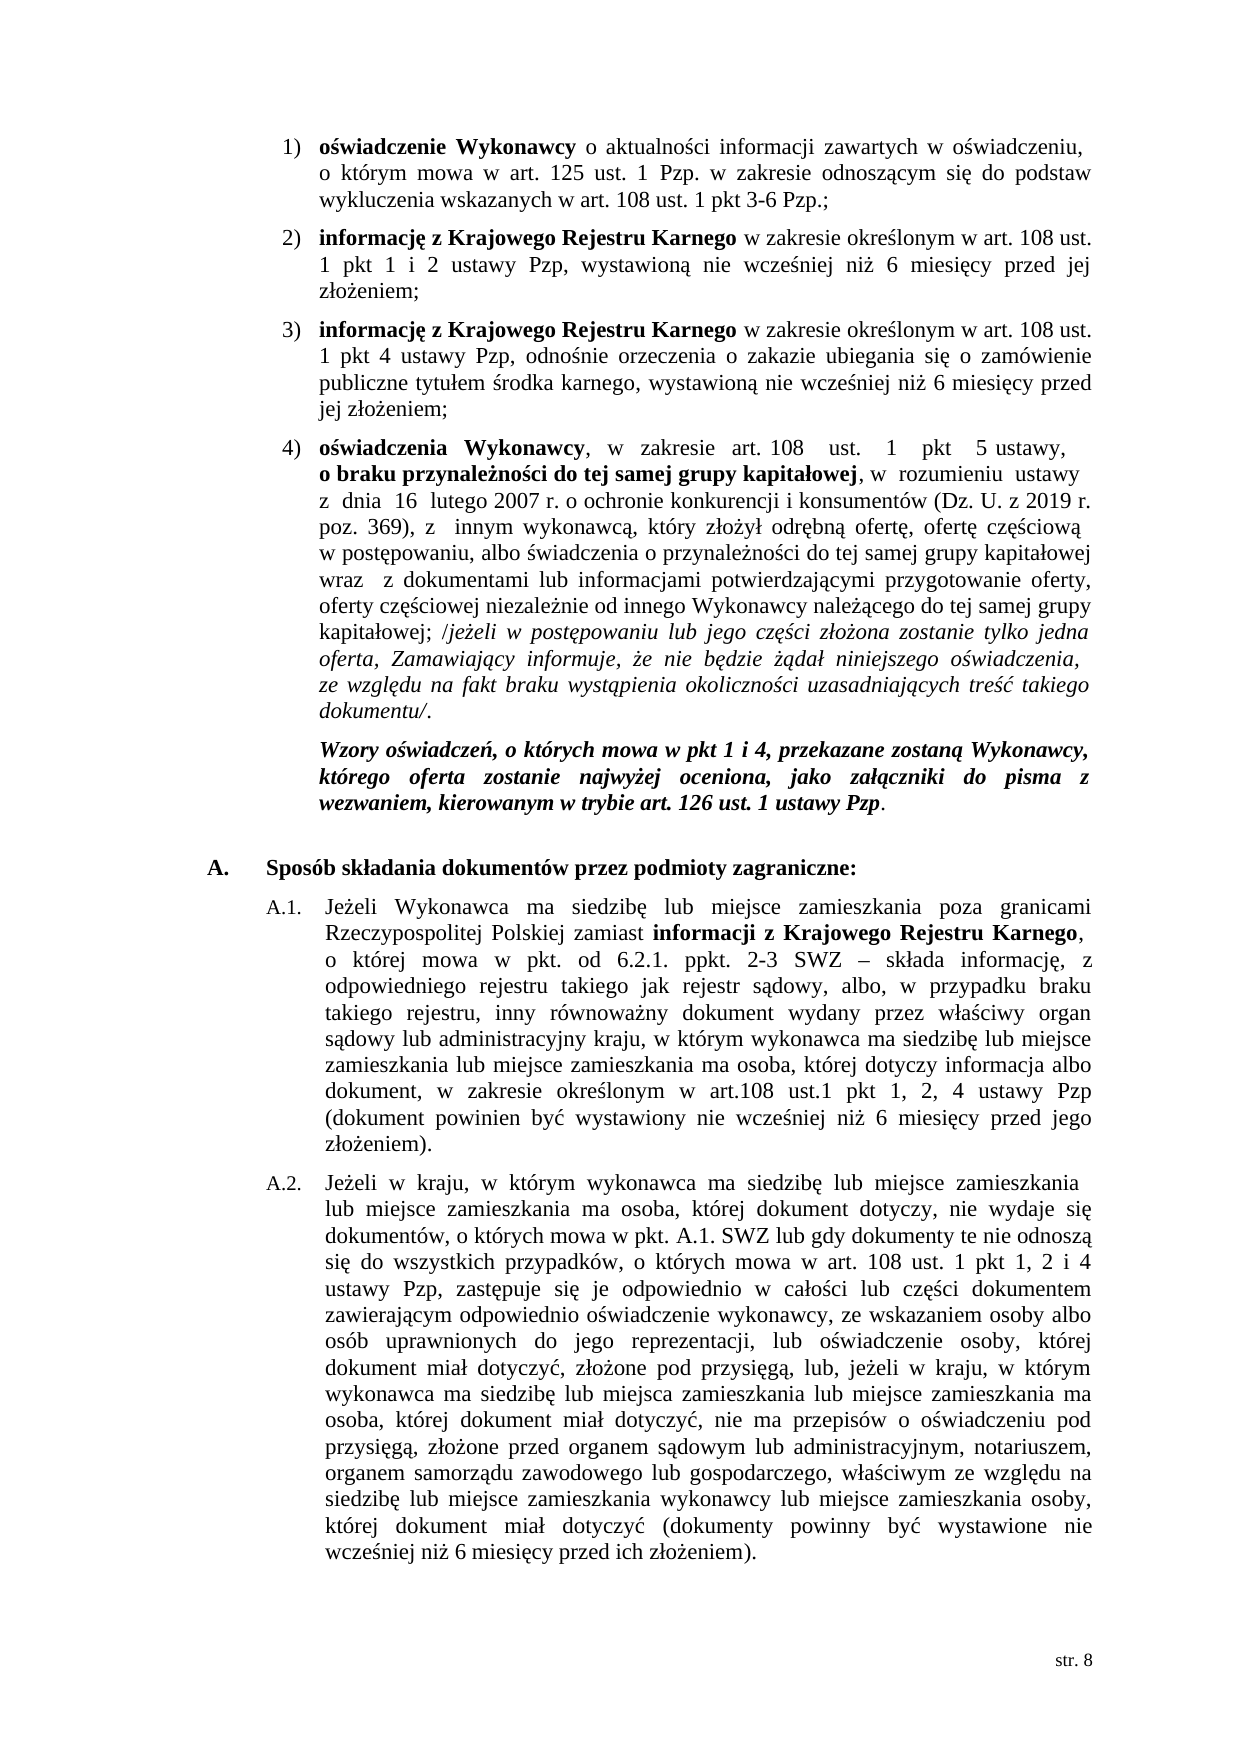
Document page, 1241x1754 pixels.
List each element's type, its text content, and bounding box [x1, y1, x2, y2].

list oświadczenia Wykonawcy, w zakresie art. 108 ust. 1 pkt 5 ustawy, o braku przynależności do tej samej grupy kapitałowej, w rozumieniu ustawy z dnia 16 lutego 2007 r. o ochronie konkurencji i konsumentów (Dz. U. z 2019 r. poz. 369), z innym wykonawcą, który złożył odrębną ofertę, ofertę częściową w postępowaniu, albo świadczenia o przynależności do tej samej grupy kapitałowej wraz z dokumentami lub informacjami potwierdzającymi przygotowanie oferty, oferty częściowej niezależnie od innego Wykonawcy należącego do tej samej grupy kapitałowej; /jeżeli w postępowaniu lub jego części złożona zostanie tylko jedna oferta, Zamawiający informuje, że nie będzie żądał niniejszego oświadczenia, ze względu na fakt braku wystąpienia okoliczności uzasadniających treść takiego dokumentu/. [282, 434, 1092, 724]
list informację z Krajowego Rejestru Karnego w zakresie określonym w art. 108 ust. 1 pkt 1 i 2 ustawy Pzp, wystawioną nie wcześniej niż 6 miesięcy przed jej złożeniem; [282, 224, 1092, 303]
list Jeżeli w kraju, w którym wykonawca ma siedzibę lub miejsce zamieszkania lub miejsce zamieszkania ma osoba, której dokument dotyczy, nie wydaje się dokumentów, o których mowa w pkt. A.1. SWZ lub gdy dokumenty te nie odnoszą się do wszystkich przypadków, o których mowa w art. 108 ust. 1 pkt 1, 2 i 4 ustawy Pzp, zastępuje się je odpowiednio w całości lub części dokumentem zawierającym odpowiednio oświadczenie wykonawcy, ze wskazaniem osoby albo osób uprawnionych do jego reprezentacji, lub oświadczenie osoby, której dokument miał dotyczyć, złożone pod przysięgą, lub, jeżeli w kraju, w którym wykonawca ma siedzibę lub miejsca zamieszkania lub miejsce zamieszkania ma osoba, której dokument miał dotyczyć, nie ma przepisów o oświadczeniu pod przysięgą, złożone przed organem sądowym lub administracyjnym, notariuszem, organem samorządu zawodowego lub gospodarczego, właściwym ze względu na siedzibę lub miejsce zamieszkania wykonawcy lub miejsce zamieszkania osoby, której dokument miał dotyczyć (dokumenty powinny być wystawione nie wcześniej niż 6 miesięcy przed ich złożeniem). [266, 1169, 1092, 1564]
list Jeżeli Wykonawca ma siedzibę lub miejsce zamieszkania poza granicami Rzeczypospolitej Polskiej zamiast informacji z Krajowego Rejestru Karnego, o której mowa w pkt. od 6.2.1. ppkt. 2-3 SWZ – składa informację, z odpowiedniego rejestru takiego jak rejestr sądowy, albo, w przypadku braku takiego rejestru, inny równoważny dokument wydany przez właściwy organ sądowy lub administracyjny kraju, w którym wykonawca ma siedzibę lub miejsce zamieszkania lub miejsce zamieszkania ma osoba, której dotyczy informacja albo dokument, w zakresie określonym w art.108 ust.1 pkt 1, 2, 4 ustawy Pzp (dokument powinien być wystawiony nie wcześniej niż 6 miesięcy przed jego złożeniem). [266, 893, 1092, 1157]
list oświadczenie Wykonawcy o aktualności informacji zawartych w oświadczeniu, o którym mowa w art. 125 ust. 1 Pzp. w zakresie odnoszącym się do podstaw wykluczenia wskazanych w art. 108 ust. 1 pkt 3-6 Pzp.; [282, 133, 1092, 212]
list informację z Krajowego Rejestru Karnego w zakresie określonym w art. 108 ust. 1 pkt 4 ustawy Pzp, odnośnie orzeczenia o zakazie ubiegania się o zamówienie publiczne tytułem środka karnego, wystawioną nie wcześniej niż 6 miesięcy przed jej złożeniem; [282, 316, 1092, 421]
list Sposób składania dokumentów przez podmioty zagraniczne: [207, 854, 1092, 881]
list Wzory oświadczeń, o których mowa w pkt 1 i 4, przekazane zostaną Wykonawcy, którego oferta zostanie najwyżej oceniona, jako załączniki do pisma z wezwaniem, kierowanym w trybie art. 126 ust. 1 ustawy Pzp. [319, 736, 1092, 815]
